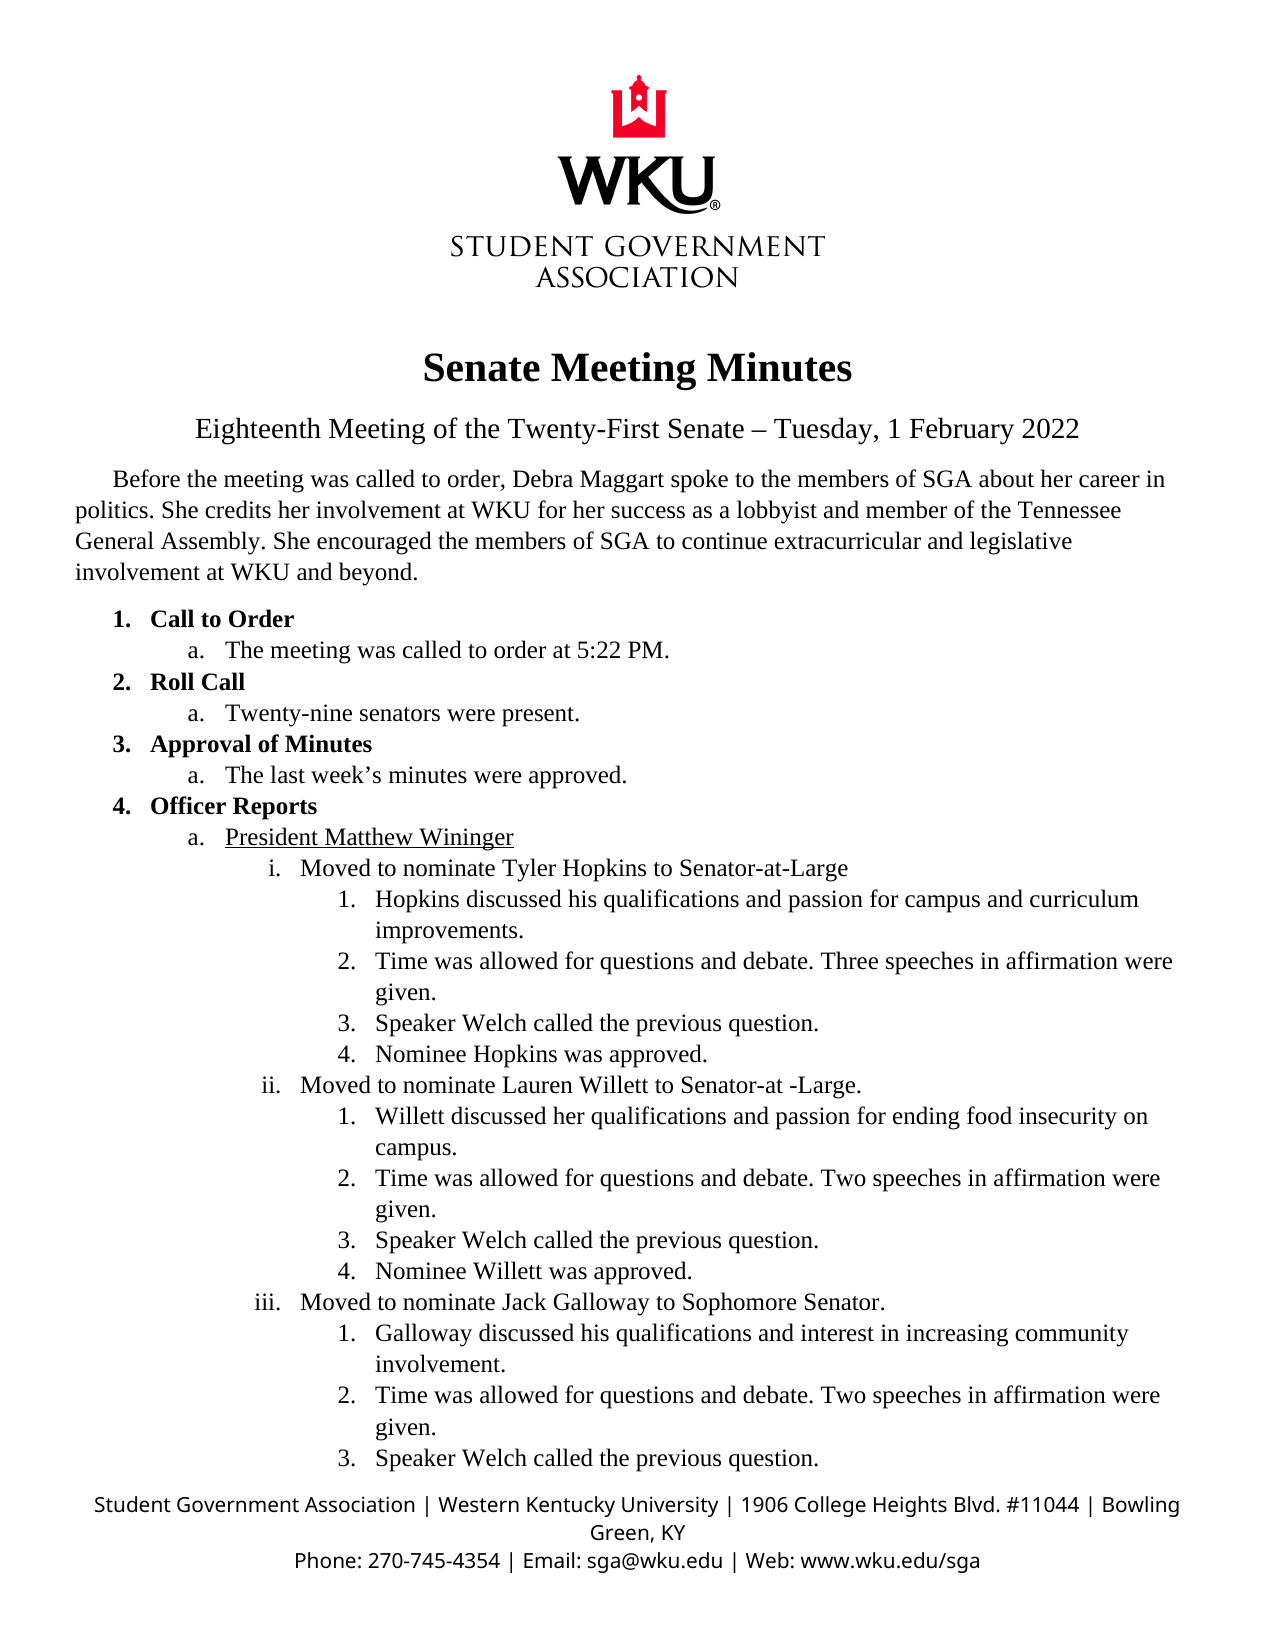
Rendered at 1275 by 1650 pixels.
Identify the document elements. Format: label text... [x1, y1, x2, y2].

list Nominee Willett was approved. [337, 1256, 1200, 1285]
list Call to Order [112, 604, 1200, 633]
list Speaker Welch called the previous question. [337, 1225, 1200, 1254]
list Officer Reports [112, 791, 1200, 819]
list Willett discussed her qualifications and passion for ending food insecurity on campus. [337, 1101, 1200, 1161]
list Hopkins discussed his qualifications and passion for campus and curriculum improvements. [337, 884, 1200, 944]
list Time was allowed for questions and debate. Two speeches in affirmation were given. [337, 1381, 1200, 1440]
list Time was allowed for questions and debate. Two speeches in affirmation were given. [337, 1163, 1200, 1223]
picture [449, 75, 826, 295]
list The last week’s minutes were approved. [187, 760, 1200, 788]
list Roll Call [112, 667, 1200, 695]
text Senate Meeting Minutes [75, 343, 1200, 391]
list Nominee Hopkins was approved. [337, 1039, 1200, 1068]
list President Matthew Wininger [187, 822, 1200, 851]
list Moved to nominate Jack Galloway to Sophomore Senator. [281, 1287, 1200, 1316]
text Before the meeting was called to order, Debra Maggart spoke to the members of SGA about her career in politics. She credits her involvement at WKU for her success as a lobbyist and member of the Tennessee General Assembly. She encouraged the members of SGA to continue extracurricular and legislative involvement at WKU and beyond. [75, 464, 1200, 586]
list The meeting was called to order at 5:22 PM. [187, 636, 1200, 664]
list Time was allowed for questions and debate. Three speeches in affirmation were given. [337, 946, 1200, 1006]
list Approval of Minutes [112, 729, 1200, 757]
list Twenty-nine senators were present. [187, 698, 1200, 726]
text Eighteenth Meeting of the Twenty-First Senate – Tuesday, 1 February 2022 [75, 411, 1200, 444]
list Galloway discussed his qualifications and interest in increasing community involvement. [337, 1318, 1200, 1378]
list Moved to nominate Tyler Hopkins to Senator-at-Large [281, 853, 1200, 882]
list Speaker Welch called the previous question. [337, 1008, 1200, 1037]
list Speaker Welch called the previous question. [337, 1443, 1200, 1471]
list Moved to nominate Lauren Willett to Senator-at -Large. [281, 1070, 1200, 1099]
